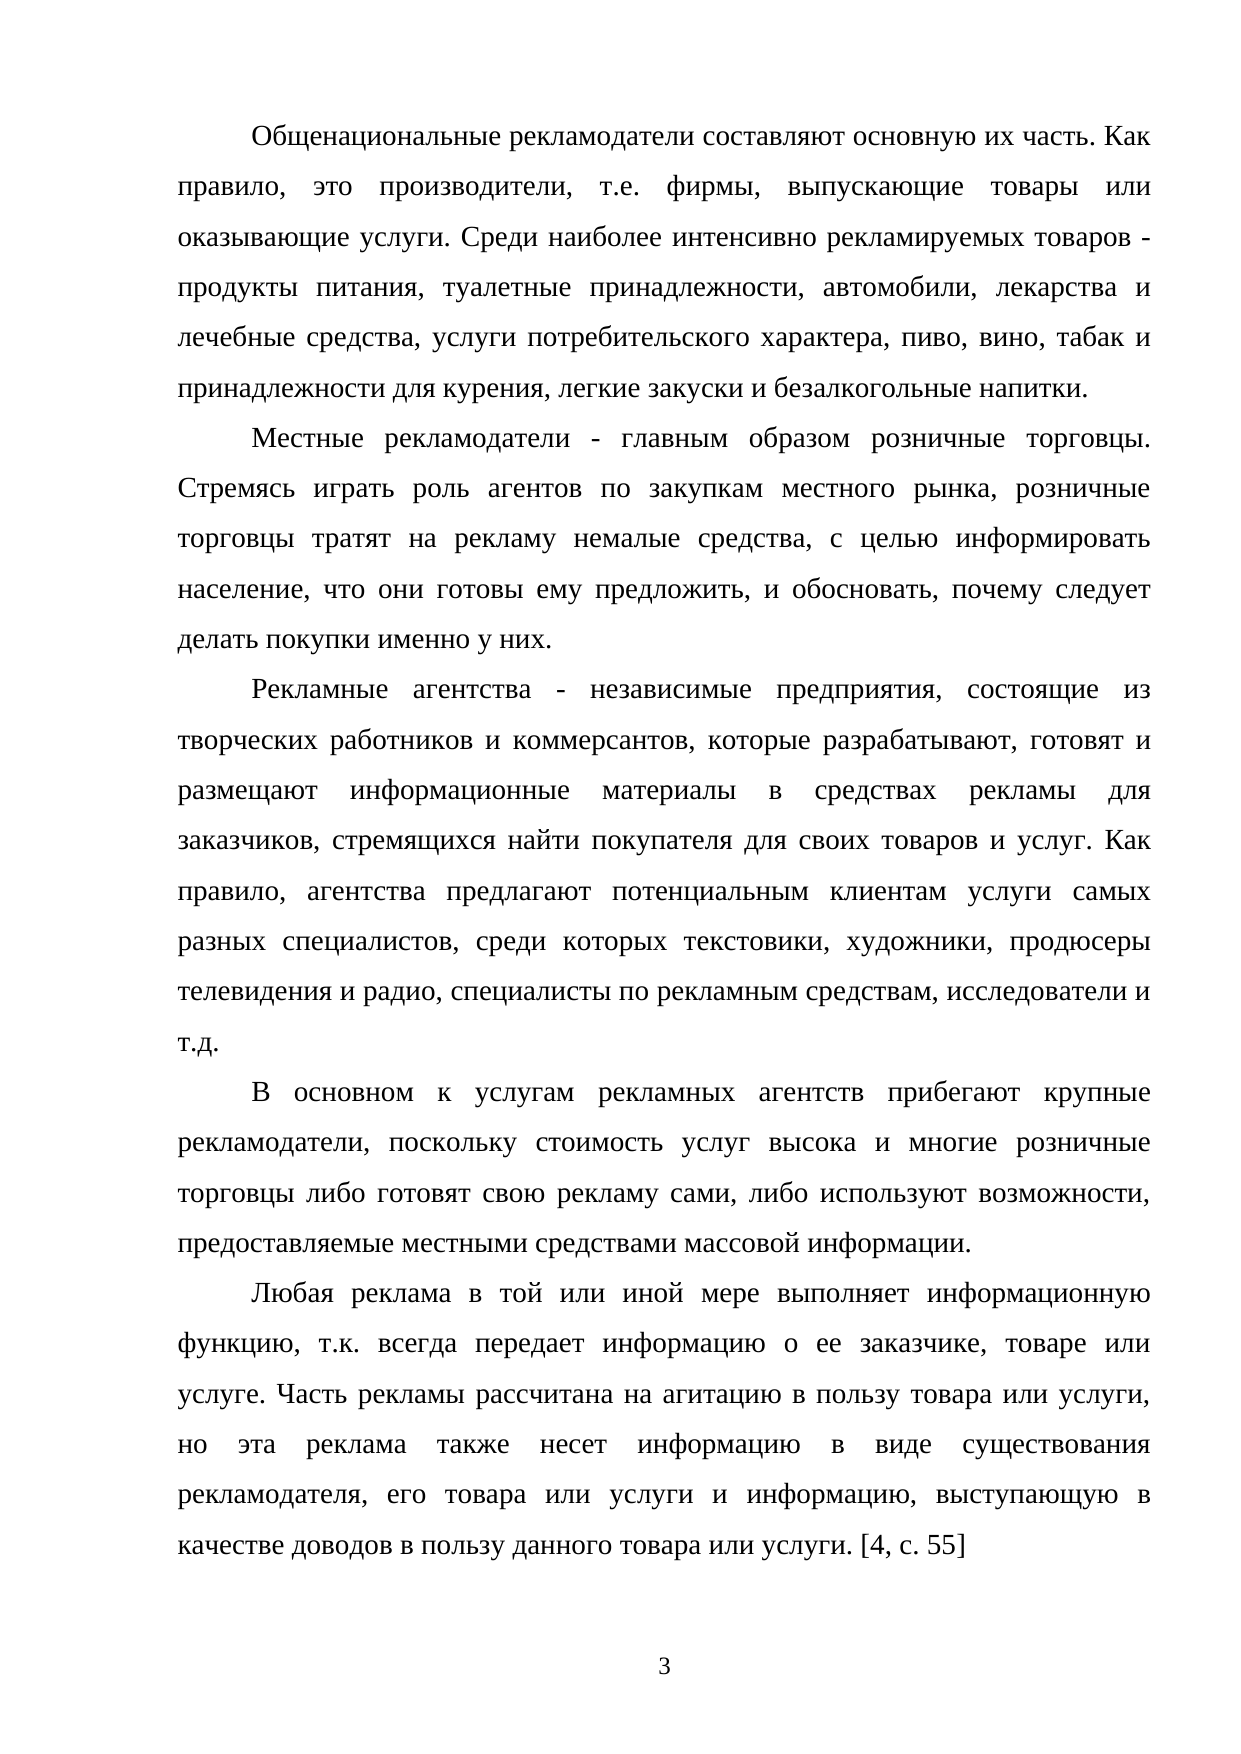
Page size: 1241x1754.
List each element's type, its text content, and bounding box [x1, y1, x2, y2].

text Рекламные агентства - независимые предприятия, состоящие из творческих работников и коммерсантов, которые разрабатывают, готовят и размещают информационные материалы в средствах рекламы для заказчиков, стремящихся найти покупателя для своих товаров и услуг. Как правило, агентства предлагают потенциальным клиентам услуги самых разных специалистов, среди которых текстовики, художники, продюсеры телевидения и радио, специалисты по рекламным средствам, исследователи и т.д. [177, 672, 1152, 1057]
text Общенациональные рекламодатели составляют основную их часть. Как правило, это производители, т.е. фирмы, выпускающие товары или оказывающие услуги. Среди наиболее интенсивно рекламируемых товаров - продукты питания, туалетные принадлежности, автомобили, лекарства и лечебные средства, услуги потребительского характера, пиво, вино, табак и принадлежности для курения, легкие закуски и безалкогольные напитки. [177, 118, 1152, 403]
text В основном к услугам рекламных агентств прибегают крупные рекламодатели, поскольку стоимость услуг высока и многие розничные торговцы либо готовят свою рекламу сами, либо используют возможности, предоставляемые местными средствами массовой информации. [177, 1074, 1152, 1258]
text Местные рекламодатели - главным образом розничные торговцы. Стремясь играть роль агентов по закупкам местного рынка, розничные торговцы тратят на рекламу немалые средства, с целью информировать население, что они готовы ему предложить, и обосновать, почему следует делать покупки именно у них. [177, 420, 1152, 655]
text Любая реклама в той или иной мере выполняет информационную функцию, т.к. всегда передает информацию о ее заказчике, товаре или услуге. Часть рекламы рассчитана на агитацию в пользу товара или услуги, но эта реклама также несет информацию в виде существования рекламодателя, его товара или услуги и информацию, выступающую в качестве доводов в пользу данного товара или услуги. [4, с. 55] [177, 1275, 1152, 1560]
